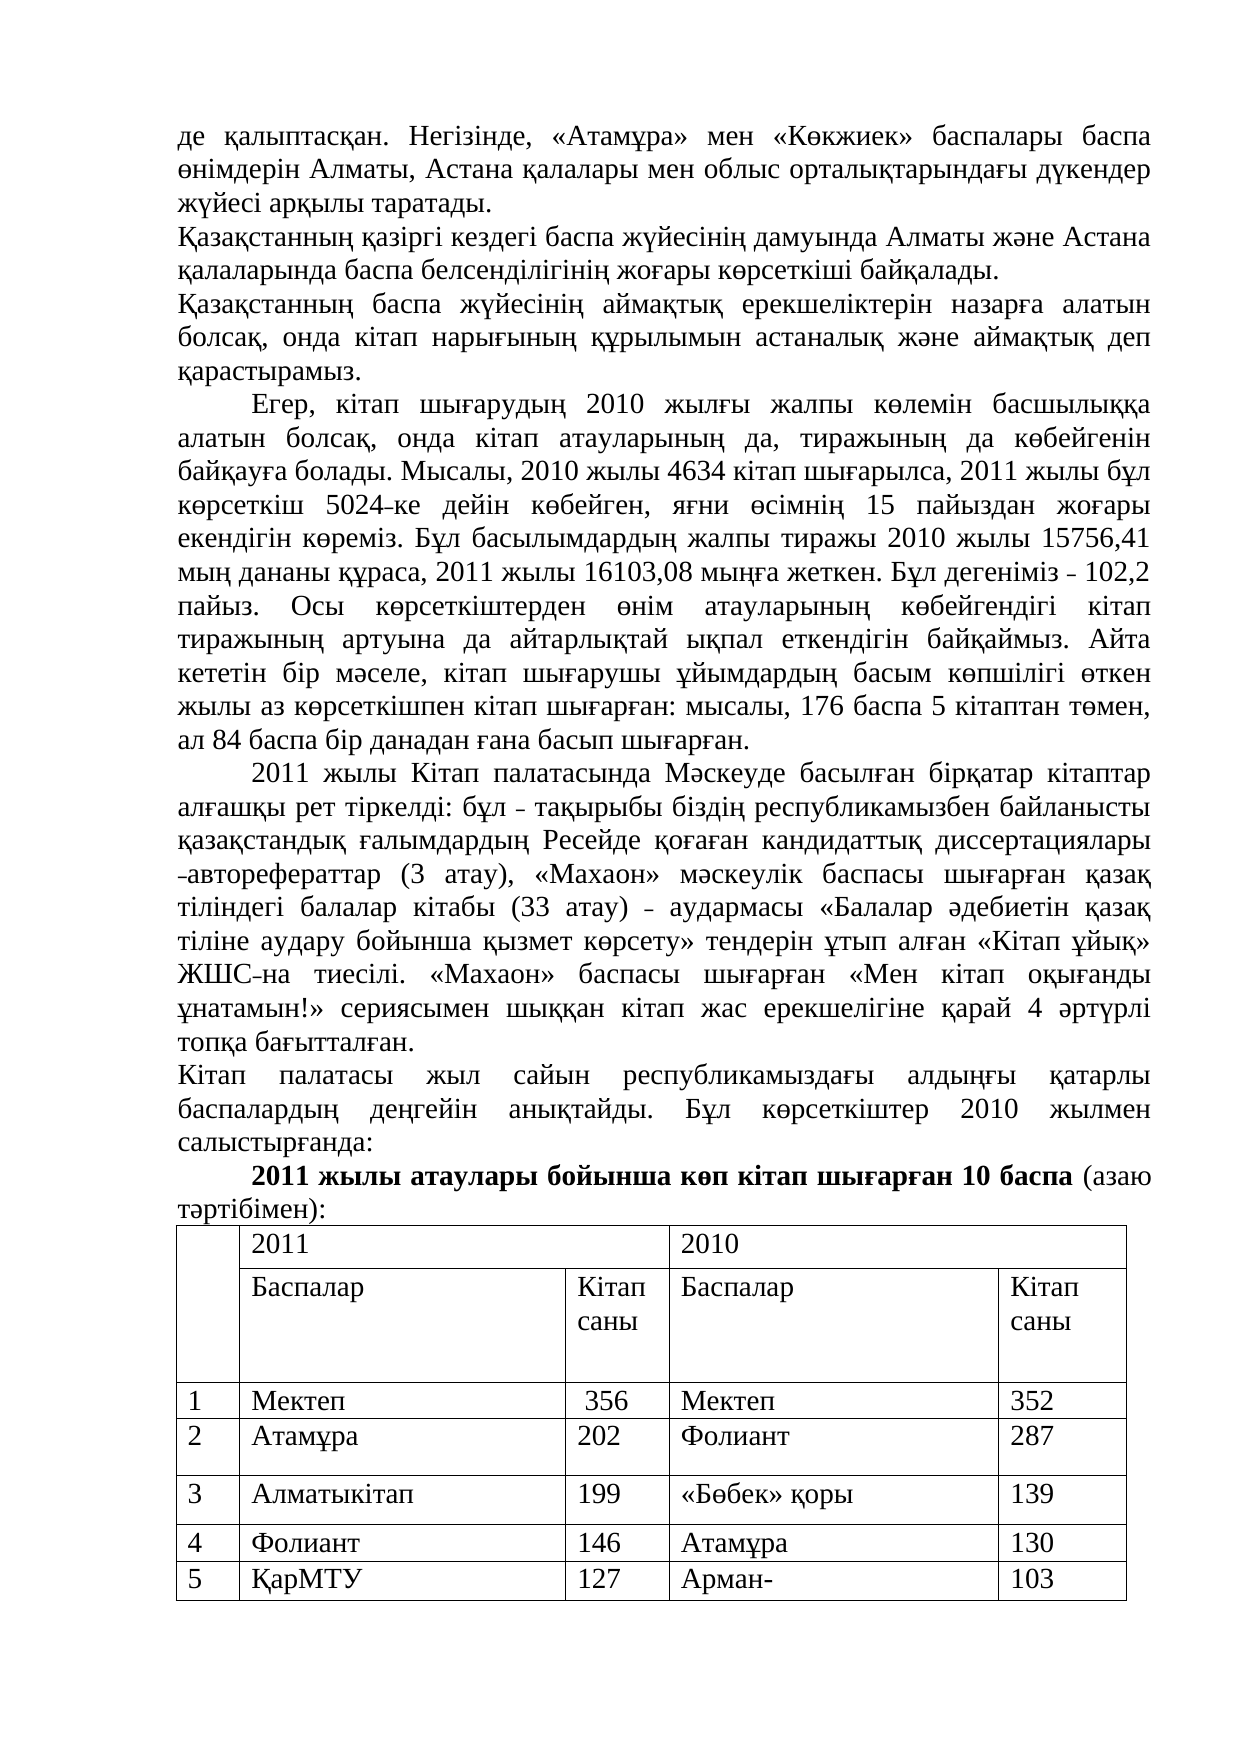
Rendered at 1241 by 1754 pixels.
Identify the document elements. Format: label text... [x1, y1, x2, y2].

table_cell 103 [999, 1562, 1126, 1600]
table_cell 202 [566, 1419, 669, 1475]
table_cell Баспалар [670, 1269, 998, 1382]
table_cell Алматыкітап [240, 1476, 565, 1524]
table_cell 3 [177, 1476, 239, 1524]
table_cell 146 [566, 1525, 669, 1561]
table_cell Баспалар [240, 1269, 565, 1382]
table_cell 352 [999, 1383, 1126, 1417]
table_cell 199 [566, 1476, 669, 1524]
text 2011 жылы атаулары бойынша көп кітап шығарған 10 баспа (азаю тәртібімен): [177, 1158, 1152, 1225]
table_header [177, 1226, 239, 1382]
table_cell Мектеп [670, 1383, 998, 1417]
text Егер, кітап шығарудың 2010 жылғы жалпы көлемін басшылыққа алатын болсақ, онда кітап атауларының да, тиражының да көбейгенін байқауға болады. Мысалы, 2010 жылы 4634 кітап шығарылса, 2011 жылы бұл көрсеткіш 5024˗ке дейін көбейген, яғни өсімнің 15 пайыздан жоғары екендігін көреміз. Бұл басылымдардың жалпы тиражы 2010 жылы 15756,41 мың дананы құраса, 2011 жылы 16103,08 мыңға жеткен. Бұл дегеніміз ˗ 102,2 пайыз. Осы көрсеткіштерден өнім атауларының көбейгендігі кітап тиражының артуына да айтарлықтай ықпал еткендігін байқаймыз. Айта кететін бір мәселе, кітап шығарушы ұйымдардың басым көпшілігі өткен жылы аз көрсеткішпен кітап шығарған: мысалы, 176 баспа 5 кітаптан төмен, ал 84 баспа бір данадан ғана басып шығарған. [177, 386, 1152, 755]
text Қазақстанның қазіргі кездегі баспа жүйесінің дамуында Алматы және Астана қалаларында баспа белсенділігінің жоғары көрсеткіші байқалады. [177, 219, 1152, 286]
text 2011 жылы Кітап палатасында Мәскеуде басылған бірқатар кітаптар алғашқы рет тіркелді: бұл ˗ тақырыбы біздің республикамызбен байланысты қазақстандық ғалымдардың Ресейде қоғаған кандидаттық диссертациялары ˗авторефераттар (3 атау), «Махаон» мәскеулік баспасы шығарған қазақ тіліндегі балалар кітабы (33 атау) ˗ аудармасы «Балалар әдебиетін қазақ тіліне аудару бойынша қызмет көрсету» тендерін ұтып алған «Кітап ұйық» ЖШС˗на тиесілі. «Махаон» баспасы шығарған «Мен кітап оқығанды ұнатамын!» сериясымен шыққан кітап жас ерекшелігіне қарай 4 әртүрлі топқа бағытталған. [177, 755, 1152, 1057]
text Кітап палатасы жыл сайын республикамыздағы алдыңғы қатарлы баспалардың деңгейін анықтайды. Бұл көрсеткіштер 2010 жылмен салыстырғанда: [177, 1057, 1152, 1158]
table_header 2010 [670, 1226, 1126, 1268]
table_cell «Бөбек» қоры [670, 1476, 998, 1524]
text Қазақстанның баспа жүйесінің аймақтық ерекшеліктерін назарға алатын болсақ, онда кітап нарығының құрылымын астаналық және аймақтық деп қарастырамыз. [177, 286, 1152, 386]
table_cell 130 [999, 1525, 1126, 1561]
table_cell Арман- [670, 1562, 998, 1600]
table_cell 1 [177, 1383, 239, 1417]
table_cell 4 [177, 1525, 239, 1561]
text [177, 118, 1152, 219]
table_header 2011 [240, 1226, 669, 1268]
table_cell Мектеп [240, 1383, 565, 1417]
table_cell Фолиант [240, 1525, 565, 1561]
table_cell 2 [177, 1419, 239, 1475]
table_cell 139 [999, 1476, 1126, 1524]
table_cell Атамұра [670, 1525, 998, 1561]
table_cell Фолиант [670, 1419, 998, 1475]
table_cell 356 [566, 1383, 669, 1417]
table_cell Кітап саны [566, 1269, 669, 1382]
table_cell 287 [999, 1419, 1126, 1475]
table_cell Атамұра [240, 1419, 565, 1475]
table_cell 5 [177, 1562, 239, 1600]
table_cell ҚарМТУ [240, 1562, 565, 1600]
table_cell Кітап саны [999, 1269, 1126, 1382]
table_cell 127 [566, 1562, 669, 1600]
